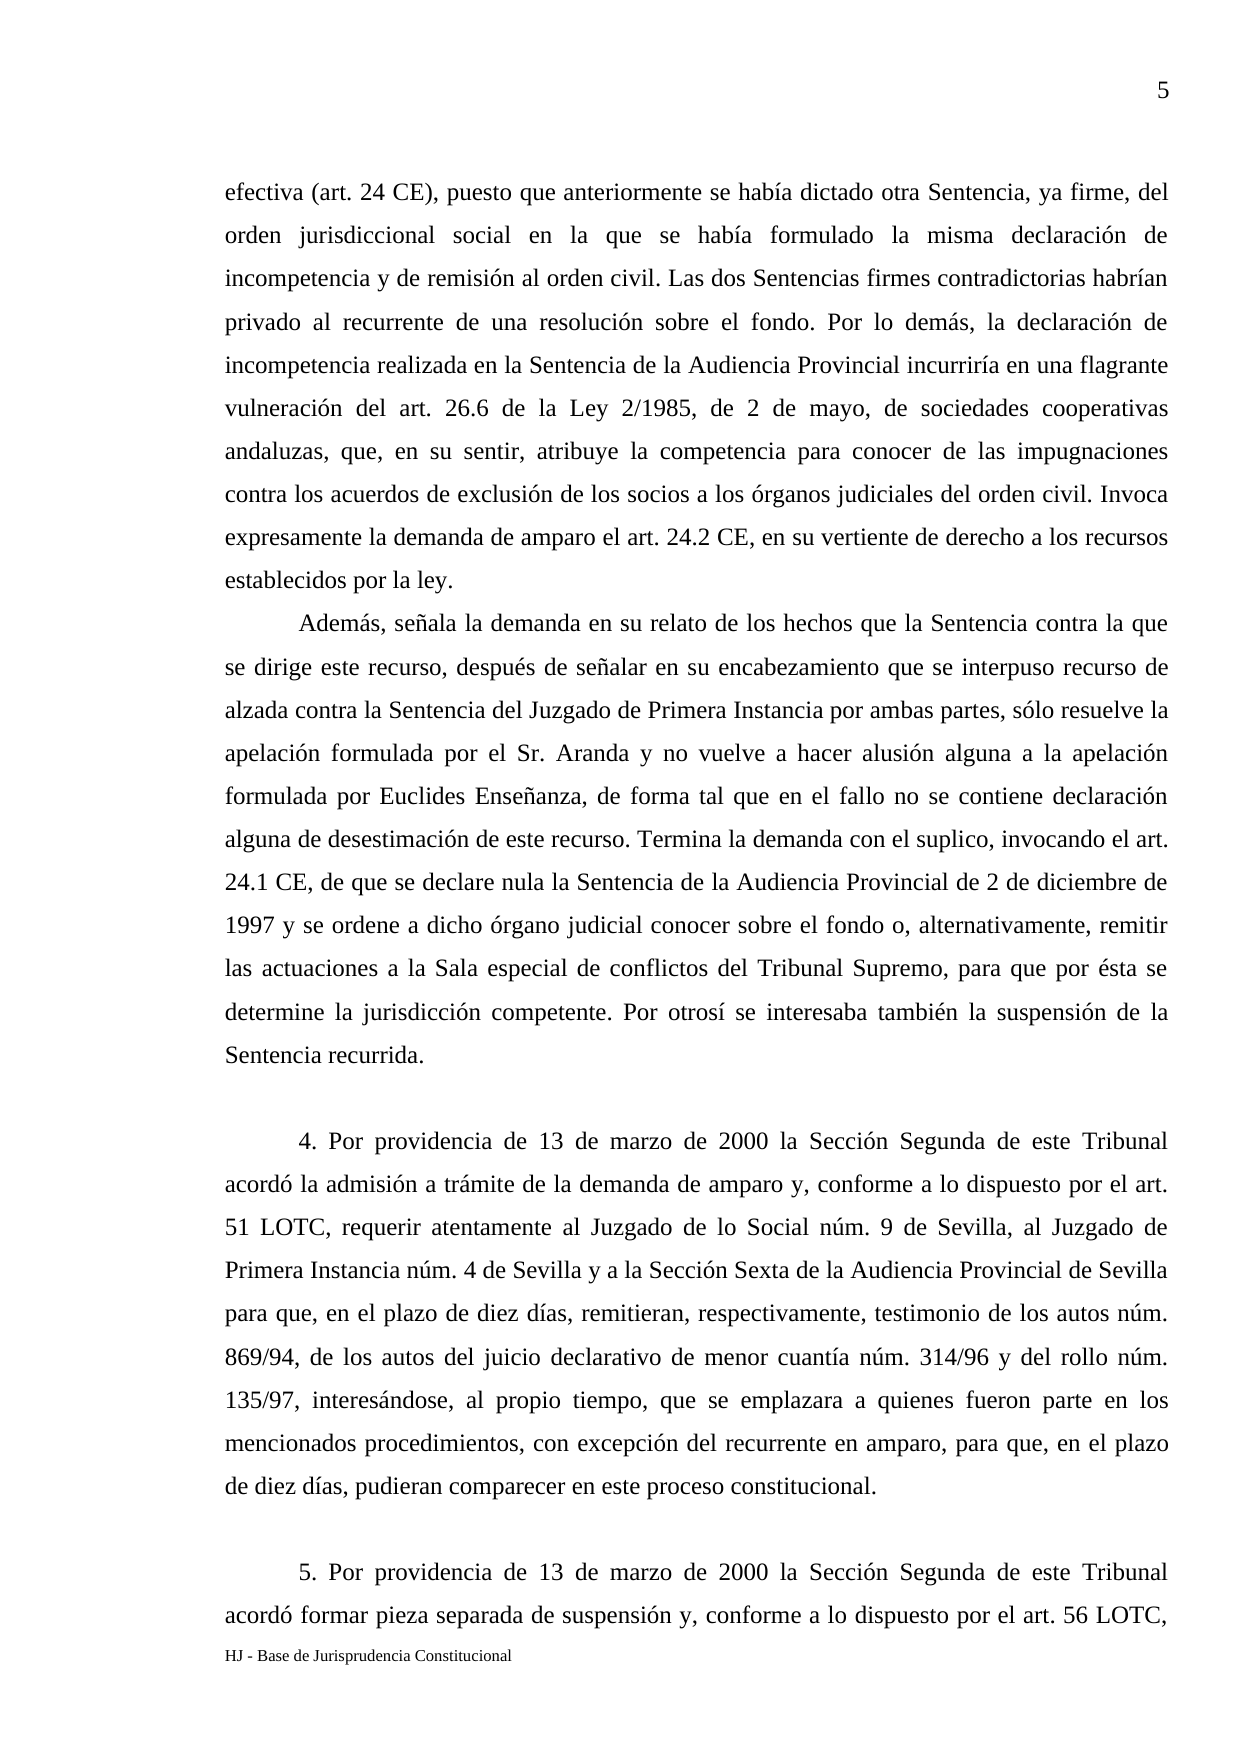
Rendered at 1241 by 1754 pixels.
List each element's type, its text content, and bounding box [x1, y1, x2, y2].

text Además, señala la demanda en su relato de los hechos que la Sentencia contra la que se dirige este recurso, después de señalar en su encabezamiento que se interpuso recurso de alzada contra la Sentencia del Juzgado de Primera Instancia por ambas partes, sólo resuelve la apelación formulada por el Sr. Aranda y no vuelve a hacer alusión alguna a la apelación formulada por Euclides Enseñanza, de forma tal que en el fallo no se contiene declaración alguna de desestimación de este recurso. Termina la demanda con el suplico, invocando el art. 24.1 CE, de que se declare nula la Sentencia de la Audiencia Provincial de 2 de diciembre de 1997 y se ordene a dicho órgano judicial conocer sobre el fondo o, alternativamente, remitir las actuaciones a la Sala especial de conflictos del Tribunal Supremo, para que por ésta se determine la jurisdicción competente. Por otrosí se interesaba también la suspensión de la Sentencia recurrida. [224, 608, 1169, 1068]
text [224, 177, 1169, 594]
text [224, 1557, 1169, 1629]
text 4. Por providencia de 13 de marzo de 2000 la Sección Segunda de este Tribunal acordó la admisión a trámite de la demanda de amparo y, conforme a lo dispuesto por el art. 51 LOTC, requerir atentamente al Juzgado de lo Social núm. 9 de Sevilla, al Juzgado de Primera Instancia núm. 4 de Sevilla y a la Sección Sexta de la Audiencia Provincial de Sevilla para que, en el plazo de diez días, remitieran, respectivamente, testimonio de los autos núm. 869/94, de los autos del juicio declarativo de menor cuantía núm. 314/96 y del rollo núm. 135/97, interesándose, al propio tiempo, que se emplazara a quienes fueron parte en los mencionados procedimientos, con excepción del recurrente en amparo, para que, en el plazo de diez días, pudieran comparecer en este proceso constitucional. [224, 1126, 1169, 1500]
